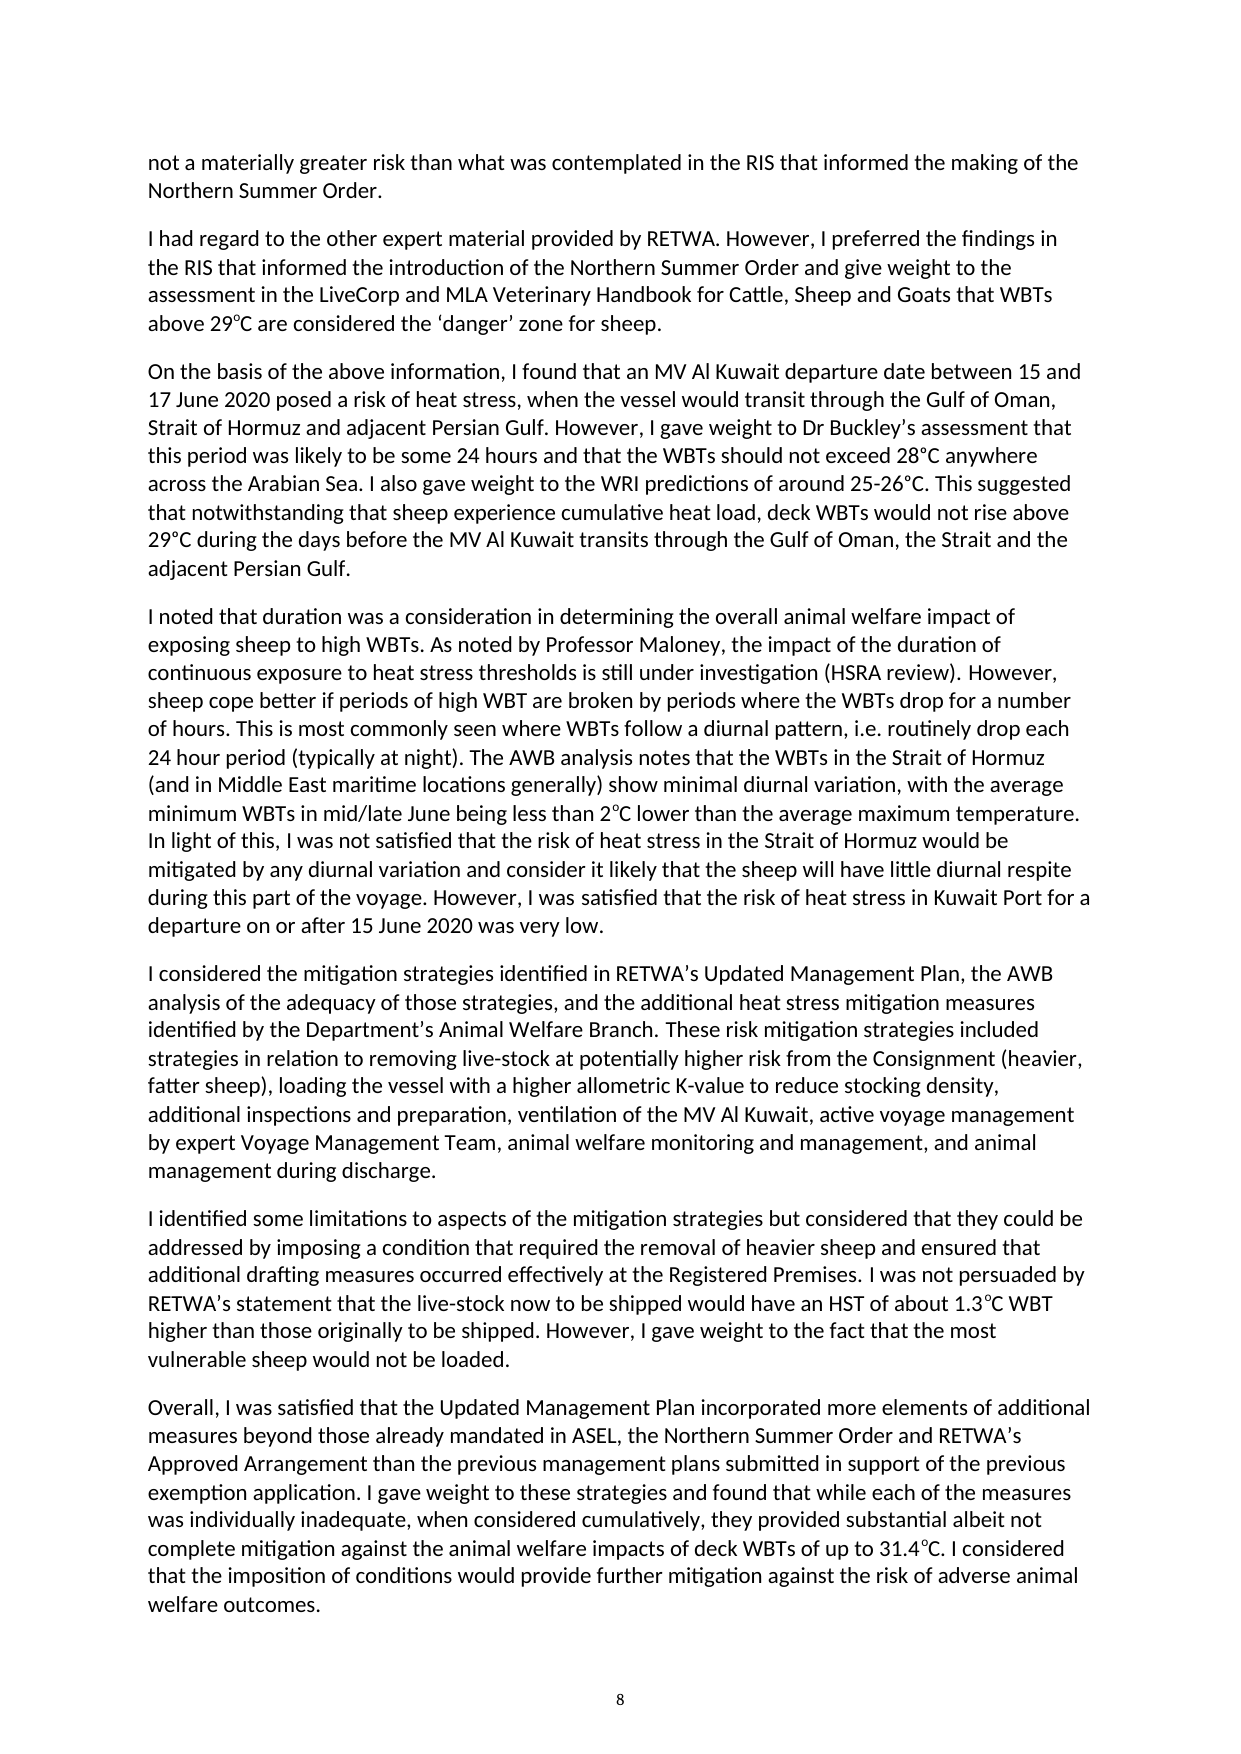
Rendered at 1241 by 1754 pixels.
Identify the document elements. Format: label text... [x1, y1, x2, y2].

text I identified some limitations to aspects of the mitigation strategies but considered that they could be addressed by imposing a condition that required the removal of heavier sheep and ensured that additional drafting measures occurred effectively at the Registered Premises. I was not persuaded by RETWA’s statement that the live-stock now to be shipped would have an HST of about 1.3oC WBT higher than those originally to be shipped. However, I gave weight to the fact that the most vulnerable sheep would not be loaded. [148, 1204, 1092, 1373]
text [148, 148, 1092, 204]
text On the basis of the above information, I found that an MV Al Kuwait departure date between 15 and 17 June 2020 posed a risk of heat stress, when the vessel would transit through the Gulf of Oman, Strait of Hormuz and adjacent Persian Gulf. However, I gave weight to Dr Buckley’s assessment that this period was likely to be some 24 hours and that the WBTs should not exceed 28ᵒC anywhere across the Arabian Sea. I also gave weight to the WRI predictions of around 25-26ᵒC. This suggested that notwithstanding that sheep experience cumulative heat load, deck WBTs would not rise above 29ᵒC during the days before the MV Al Kuwait transits through the Gulf of Oman, the Strait and the adjacent Persian Gulf. [148, 357, 1092, 582]
text I considered the mitigation strategies identified in RETWA’s Updated Management Plan, the AWB analysis of the adequacy of those strategies, and the additional heat stress mitigation measures identified by the Department’s Animal Welfare Branch. These risk mitigation strategies included strategies in relation to removing live-stock at potentially higher risk from the Consignment (heavier, fatter sheep), loading the vessel with a higher allometric K-value to reduce stocking density, additional inspections and preparation, ventilation of the MV Al Kuwait, active voyage management by expert Voyage Management Team, animal welfare monitoring and management, and animal management during discharge. [148, 959, 1092, 1184]
text I noted that duration was a consideration in determining the overall animal welfare impact of exposing sheep to high WBTs. As noted by Professor Maloney, the impact of the duration of continuous exposure to heat stress thresholds is still under investigation (HSRA review). However, sheep cope better if periods of high WBT are broken by periods where the WBTs drop for a number of hours. This is most commonly seen where WBTs follow a diurnal pattern, i.e. routinely drop each 24 hour period (typically at night). The AWB analysis notes that the WBTs in the Strait of Hormuz (and in Middle East maritime locations generally) show minimal diurnal variation, with the average minimum WBTs in mid/late June being less than 2oC lower than the average maximum temperature. In light of this, I was not satisfied that the risk of heat stress in the Strait of Hormuz would be mitigated by any diurnal variation and consider it likely that the sheep will have little diurnal respite during this part of the voyage. However, I was satisfied that the risk of heat stress in Kuwait Port for a departure on or after 15 June 2020 was very low. [148, 602, 1092, 939]
text Overall, I was satisfied that the Updated Management Plan incorporated more elements of additional measures beyond those already mandated in ASEL, the Northern Summer Order and RETWA’s Approved Arrangement than the previous management plans submitted in support of the previous exemption application. I gave weight to these strategies and found that while each of the measures was individually inadequate, when considered cumulatively, they provided substantial albeit not complete mitigation against the animal welfare impacts of deck WBTs of up to 31.4oC. I considered that the imposition of conditions would provide further mitigation against the risk of adverse animal welfare outcomes. [148, 1393, 1092, 1618]
text I had regard to the other expert material provided by RETWA. However, I preferred the findings in the RIS that informed the introduction of the Northern Summer Order and give weight to the assessment in the LiveCorp and MLA Veterinary Handbook for Cattle, Sheep and Goats that WBTs above 29oC are considered the ‘danger’ zone for sheep. [148, 224, 1092, 337]
